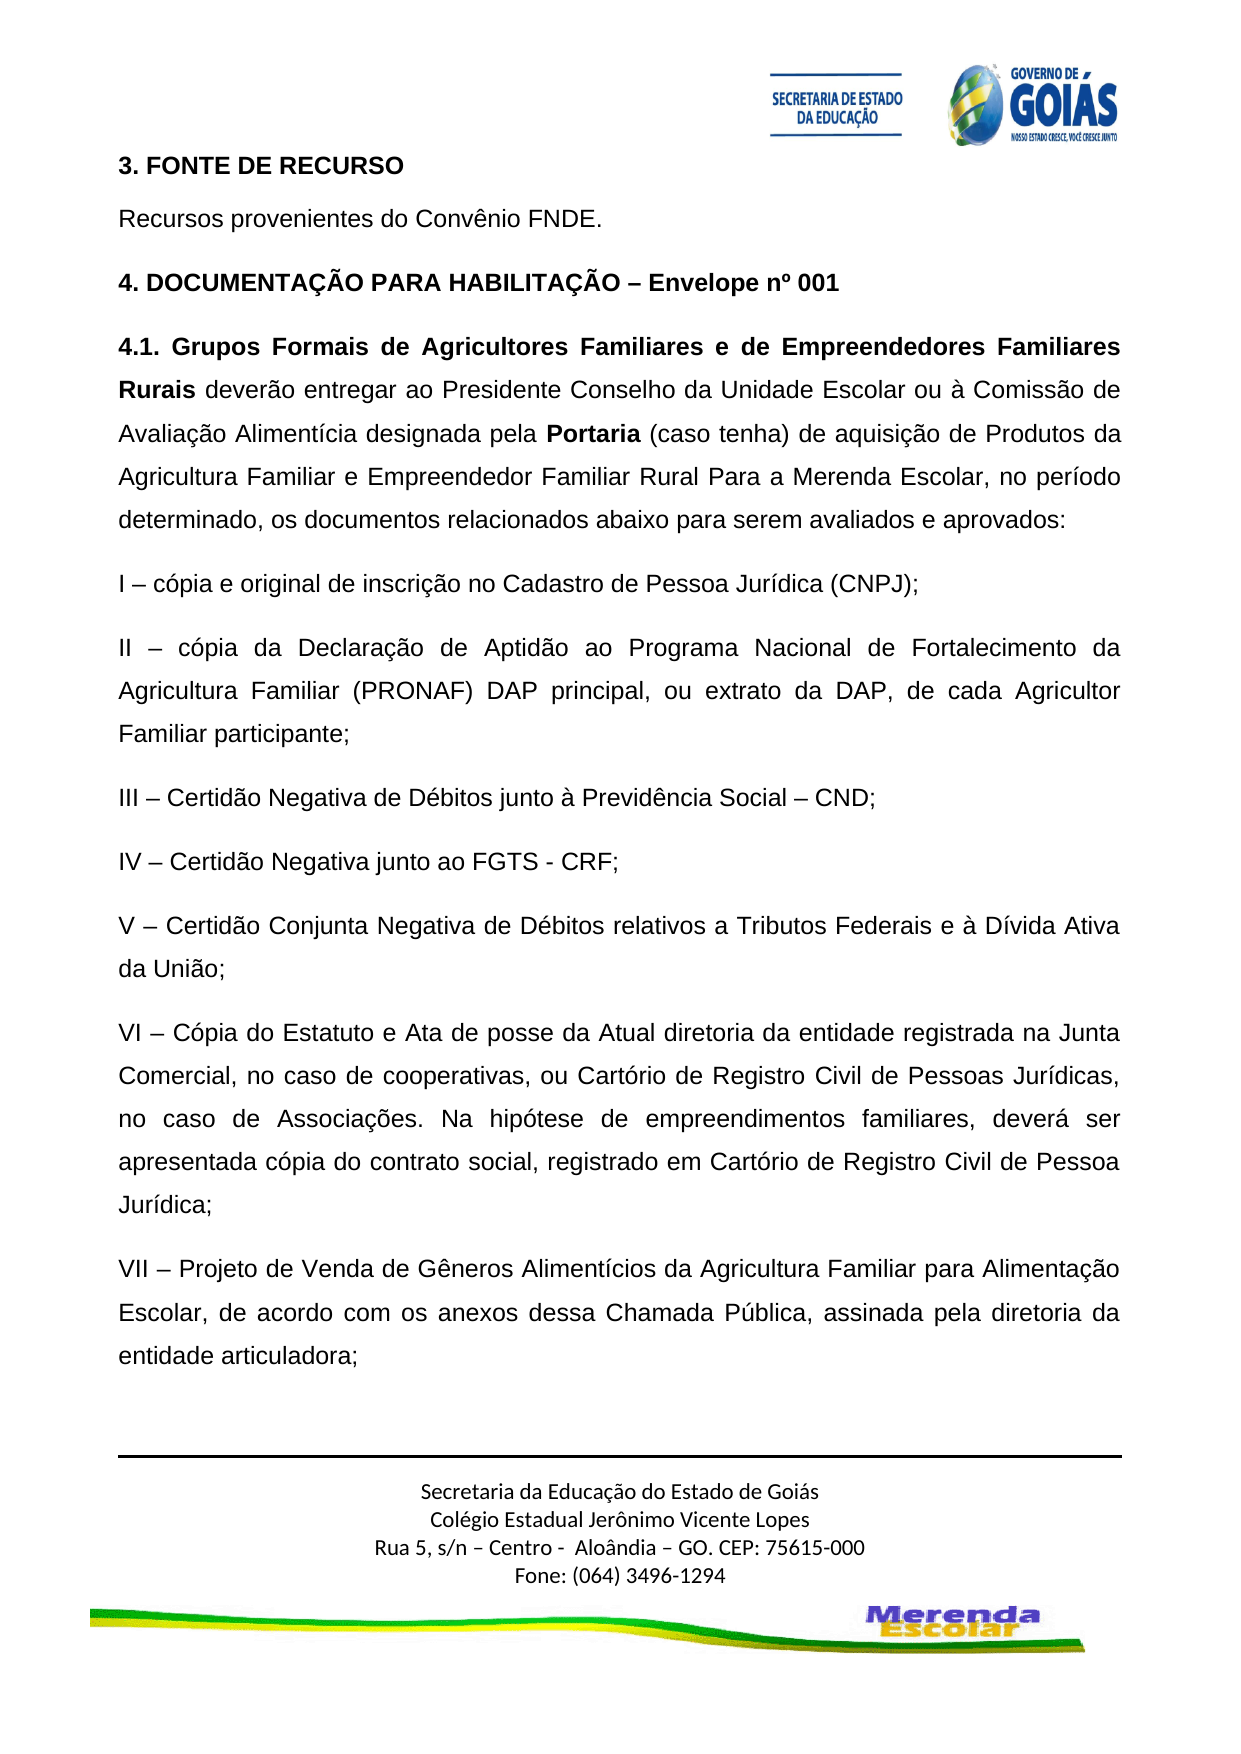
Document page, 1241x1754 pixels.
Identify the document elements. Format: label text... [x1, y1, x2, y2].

text 4. DOCUMENTAÇÃO PARA HABILITAÇÃO – Envelope nº 001 [118, 268, 1122, 297]
text VI – Cópia do Estatuto e Ata de posse da Atual diretoria da entidade registrada na Junta Comercial, no caso de cooperativas, ou Cartório de Registro Civil de Pessoas Jurídicas, no caso de Associações. Na hipótese de empreendimentos familiares, deverá ser apresentada cópia do contrato social, registrado em Cartório de Registro Civil de Pessoa Jurídica; [118, 1018, 1122, 1219]
text Recursos provenientes do Convênio FNDE. [118, 204, 1137, 233]
text IV – Certidão Negativa junto ao FGTS - CRF; [118, 847, 1122, 876]
text V – Certidão Conjunta Negativa de Débitos relativos a Tributos Federais e à Dívida Ativa da União; [118, 911, 1122, 983]
text VII – Projeto de Venda de Gêneros Alimentícios da Agricultura Familiar para Alimentação Escolar, de acordo com os anexos dessa Chamada Pública, assinada pela diretoria da entidade articuladora; [118, 1254, 1122, 1369]
text III – Certidão Negativa de Débitos junto à Previdência Social – CND; [118, 783, 1122, 812]
text II – cópia da Declaração de Aptidão ao Programa Nacional de Fortalecimento da Agricultura Familiar (PRONAF) DAP principal, ou extrato da DAP, de cada Agricultor Familiar participante; [118, 633, 1122, 748]
picture [765, 59, 1123, 151]
text I – cópia e original de inscrição no Cadastro de Pessoa Jurídica (CNPJ); [118, 569, 1122, 598]
text 3. FONTE DE RECURSO [118, 151, 1122, 179]
text 4.1. Grupos Formais de Agricultores Familiares e de Empreendedores Familiares Rurais deverão entregar ao Presidente Conselho da Unidade Escolar ou à Comissão de Avaliação Alimentícia designada pela Portaria (caso tenha) de aquisição de Produtos da Agricultura Familiar e Empreendedor Familiar Rural Para a Merenda Escolar, no período determinado, os documentos relacionados abaixo para serem avaliados e aprovados: [118, 332, 1122, 534]
